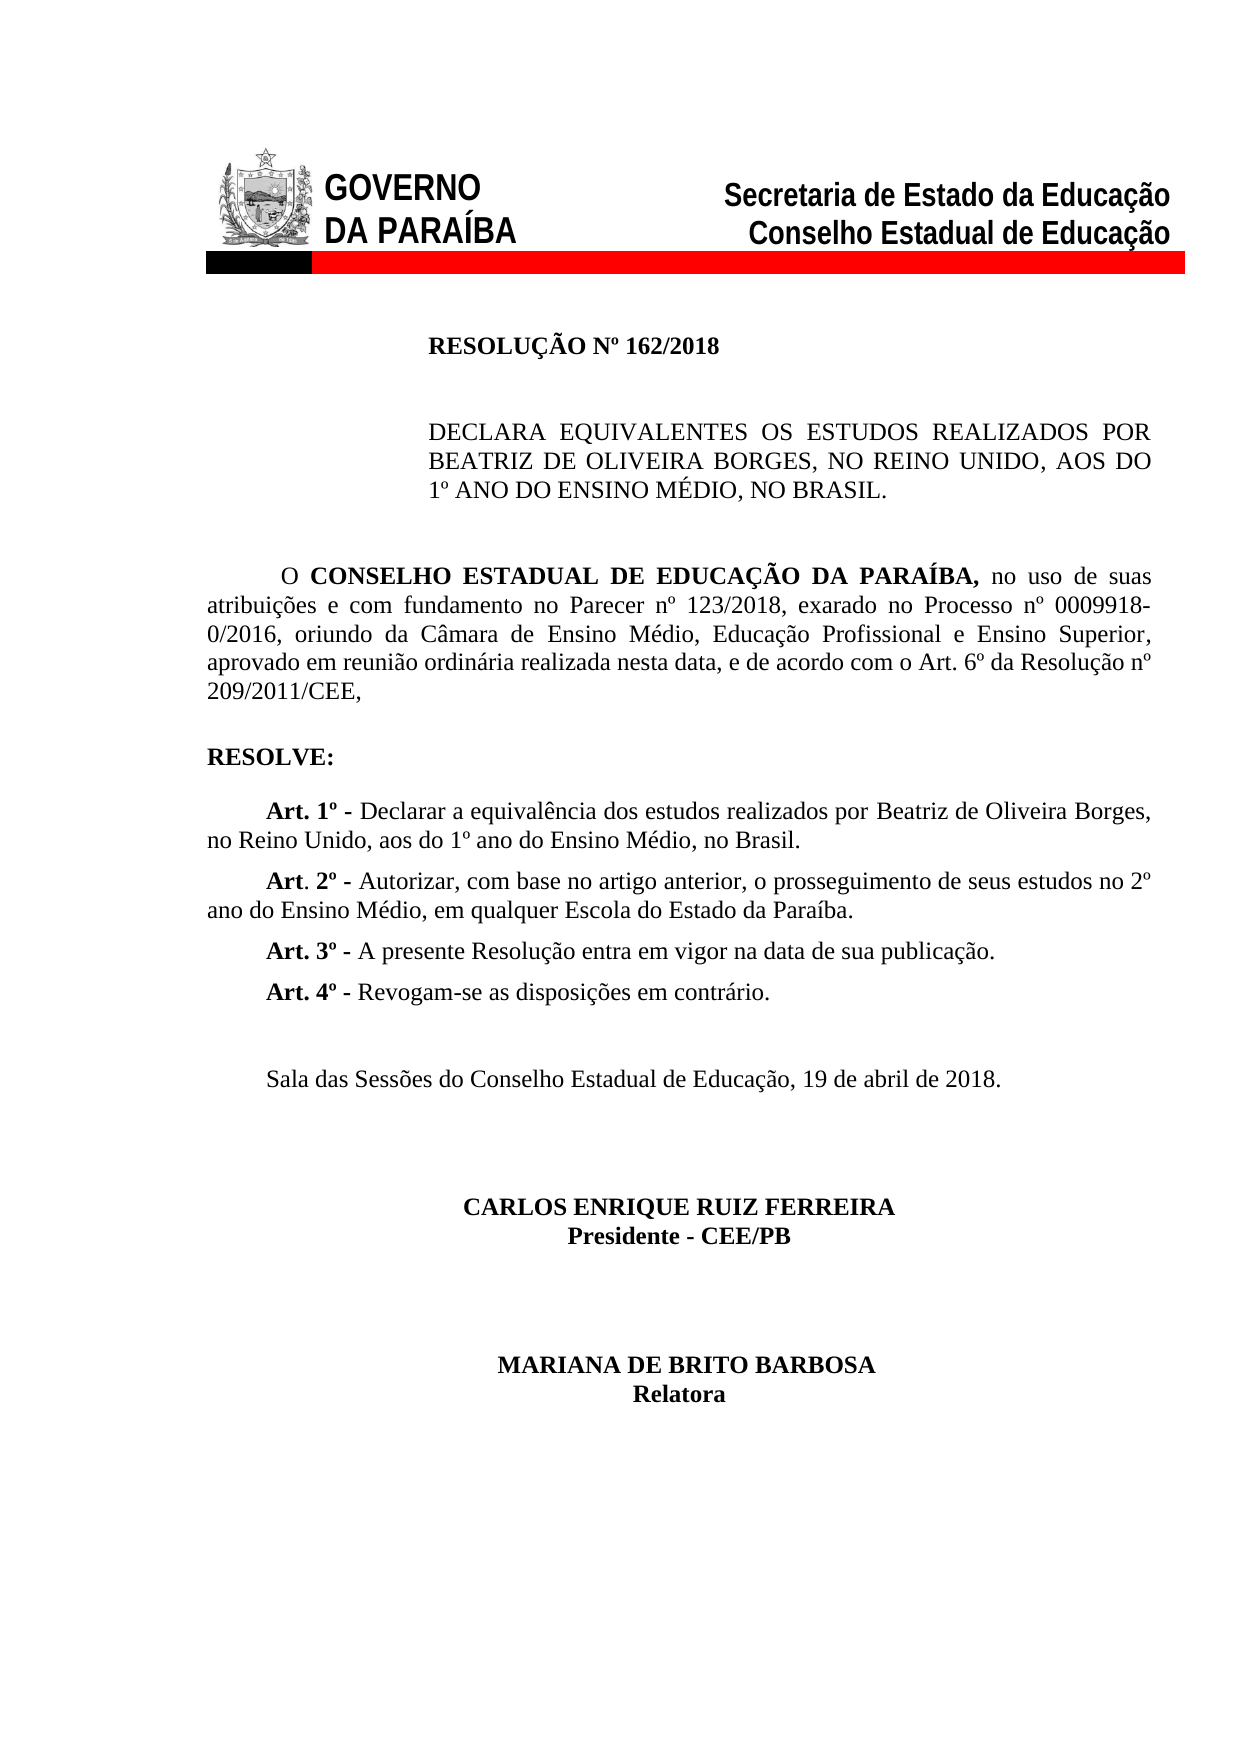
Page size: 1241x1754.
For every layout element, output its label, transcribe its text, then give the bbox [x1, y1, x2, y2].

table_header [207, 148, 313, 251]
picture [218, 147, 313, 247]
table_header GOVERNO DA PARAÍBA [313, 148, 555, 251]
table_cell [208, 253, 312, 272]
text DECLARA EQUIVALENTES OS ESTUDOS REALIZADOS POR BEATRIZ DE OLIVEIRA BORGES, NO REINO UNIDO, AOS DO 1º ANO DO ENSINO MÉDIO, NO BRASIL. [428, 417, 1152, 504]
text O CONSELHO ESTADUAL DE EDUCAÇÃO DA PARAÍBA, no uso de suas atribuições e com fundamento no Parecer nº 123/2018, exarado no Processo nº 0009918-0/2016, oriundo da Câmara de Ensino Médio, Educação Profissional e Ensino Superior, aprovado em reunião ordinária realizada nesta data, e de acordo com o Art. 6º da Resolução nº 209/2011/CEE, [207, 561, 1152, 705]
text Art. 2º - Autorizar, com base no artigo anterior, o prosseguimento de seus estudos no 2º ano do Ensino Médio, em qualquer Escola do Estado da Paraíba. [207, 866, 1152, 924]
text Presidente - CEE/PB [207, 1221, 1152, 1250]
text RESOLVE: [207, 742, 1152, 771]
table_header Secretaria de Estado da Educação Conselho Estadual de Educação [555, 148, 1182, 251]
subtitle MARIANA DE BRITO BARBOSA [192, 1350, 1181, 1379]
text Sala das Sessões do Conselho Estadual de Educação, 19 de abril de 2018. [207, 1064, 1152, 1092]
text Art. 4º - Revogam-se as disposições em contrário. [266, 977, 1152, 1006]
table_cell [314, 253, 1183, 272]
text CARLOS ENRIQUE RUIZ FERREIRA [207, 1192, 1152, 1221]
text Art. 3º - A presente Resolução entra em vigor na data de sua publicação. [266, 936, 1152, 965]
text Art. 1º - Declarar a equivalência dos estudos realizados por Beatriz de Oliveira Borges, no Reino Unido, aos do 1º ano do Ensino Médio, no Brasil. [207, 796, 1152, 854]
text Relatora [207, 1379, 1152, 1407]
text RESOLUÇÃO Nº 162/2018 [428, 331, 1152, 360]
